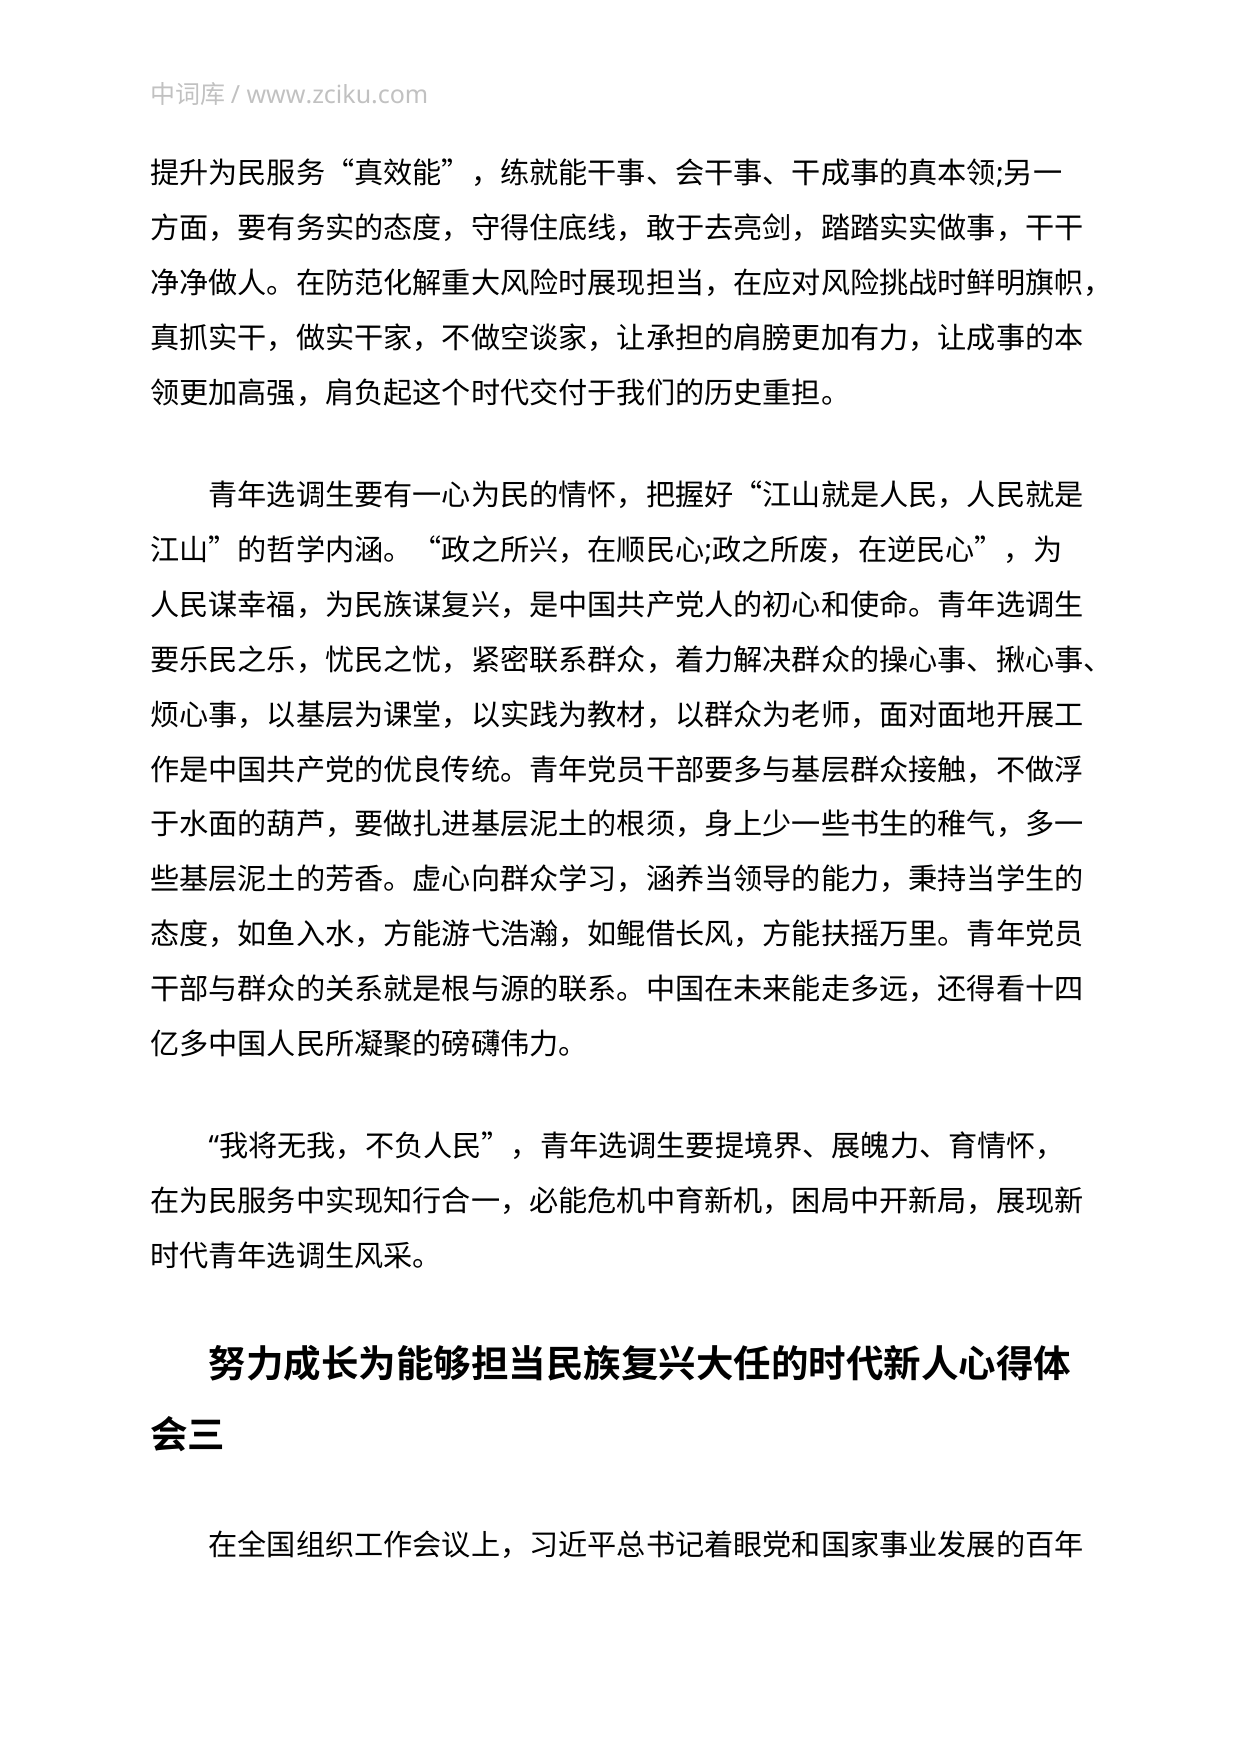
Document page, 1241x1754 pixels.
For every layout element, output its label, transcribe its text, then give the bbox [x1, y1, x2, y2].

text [150, 1522, 1090, 1564]
text 努力成长为能够担当民族复兴大任的时代新人心得体会三 [150, 1334, 1090, 1459]
text “我将无我，不负人民”，青年选调生要提境界、展魄力、育情怀，在为民服务中实现知行合一，必能危机中育新机，困局中开新局，展现新时代青年选调生风采。 [150, 1122, 1090, 1274]
text 青年选调生要有一心为民的情怀，把握好“江山就是人民，人民就是江山”的哲学内涵。“政之所兴，在顺民心;政之所废，在逆民心”，为人民谋幸福，为民族谋复兴，是中国共产党人的初心和使命。青年选调生要乐民之乐，忧民之忧，紧密联系群众，着力解决群众的操心事、揪心事、烦心事，以基层为课堂，以实践为教材，以群众为老师，面对面地开展工作是中国共产党的优良传统。青年党员干部要多与基层群众接触，不做浮于水面的葫芦，要做扎进基层泥土的根须，身上少一些书生的稚气，多一些基层泥土的芳香。虚心向群众学习，涵养当领导的能力，秉持当学生的态度，如鱼入水，方能游弋浩瀚，如鲲借长风，方能扶摇万里。青年党员干部与群众的关系就是根与源的联系。中国在未来能走多远，还得看十四亿多中国人民所凝聚的磅礴伟力。 [150, 471, 1090, 1063]
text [150, 150, 1090, 412]
